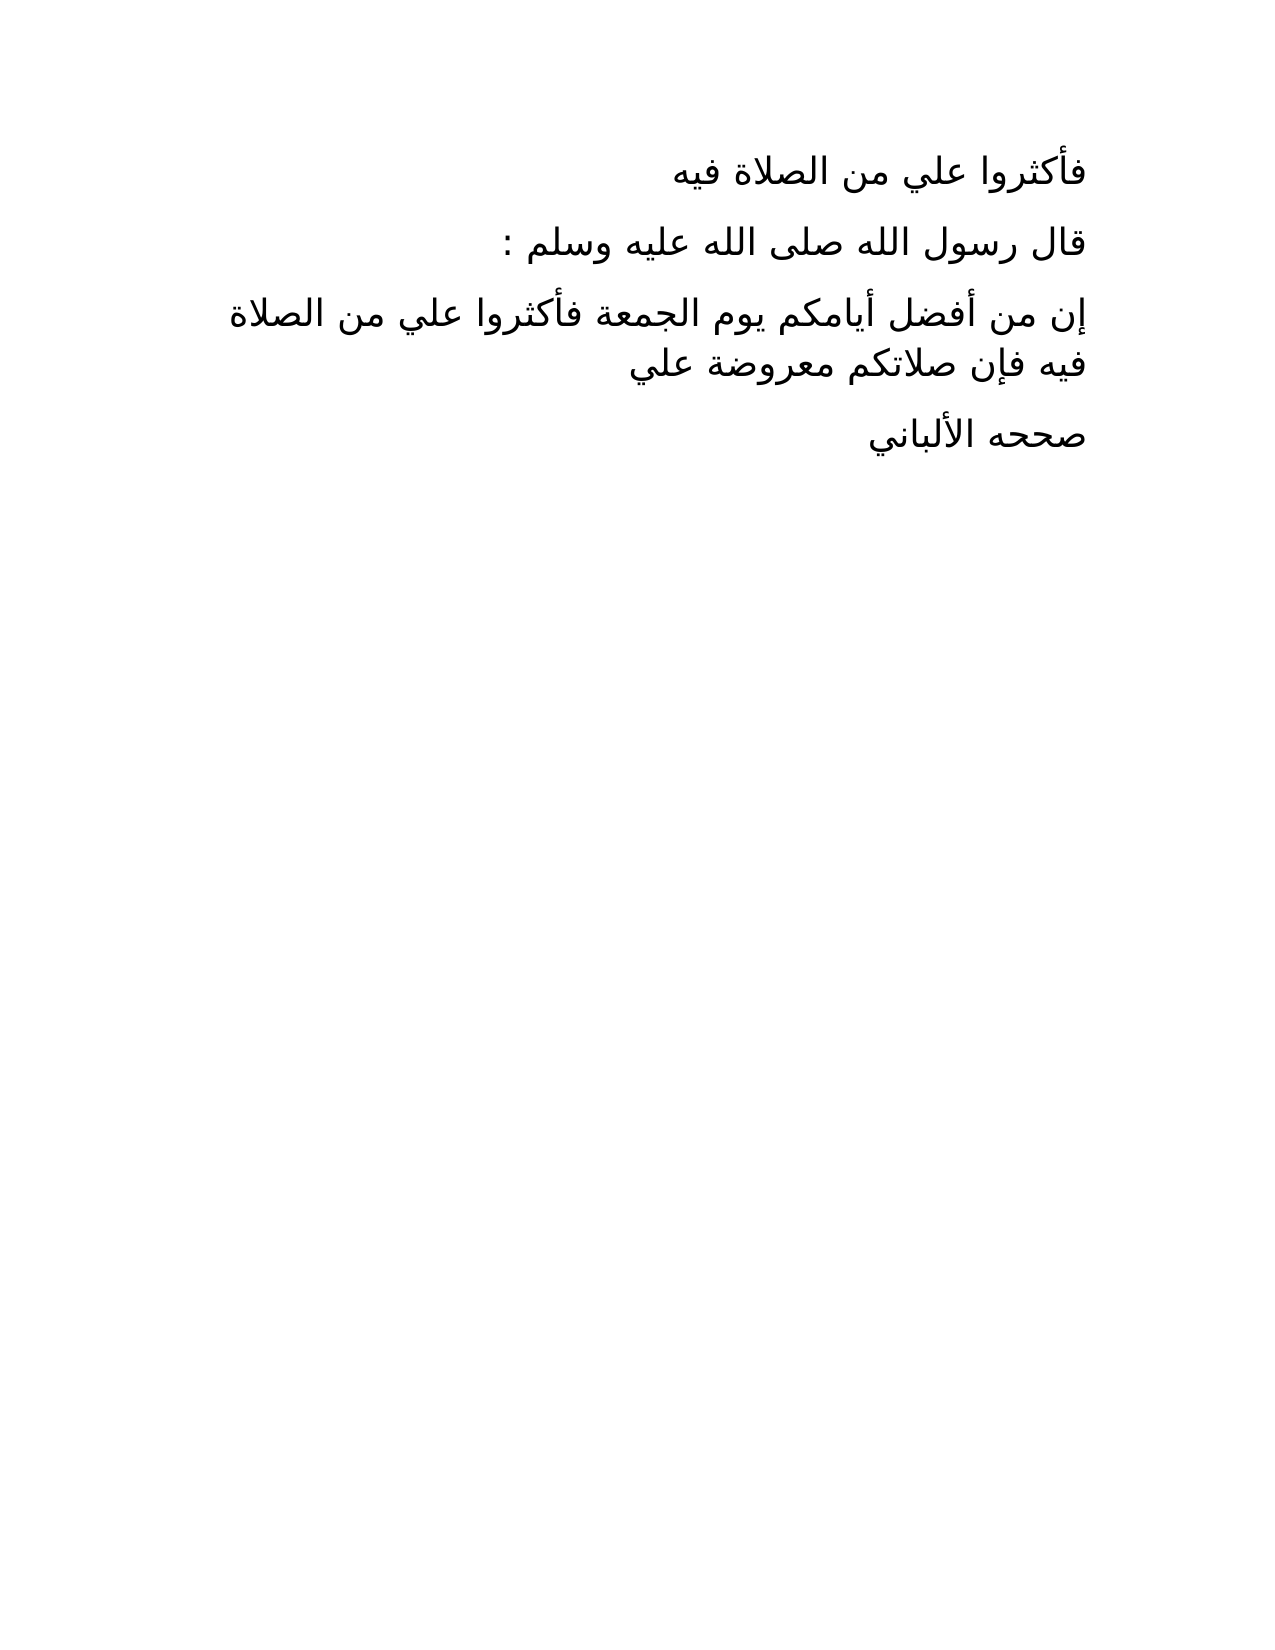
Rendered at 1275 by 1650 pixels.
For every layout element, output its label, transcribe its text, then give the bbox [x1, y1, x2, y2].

text إن من أفضل أيامكم يوم الجمعة فأكثروا علي من الصلاة فيه فإن صلاتكم معروضة علي [187, 292, 1087, 386]
text قال رسول الله صلى الله عليه وسلم : [187, 221, 1087, 264]
text فأكثروا علي من الصلاة فيه [187, 150, 1087, 194]
text صححه الألباني [187, 413, 1087, 457]
